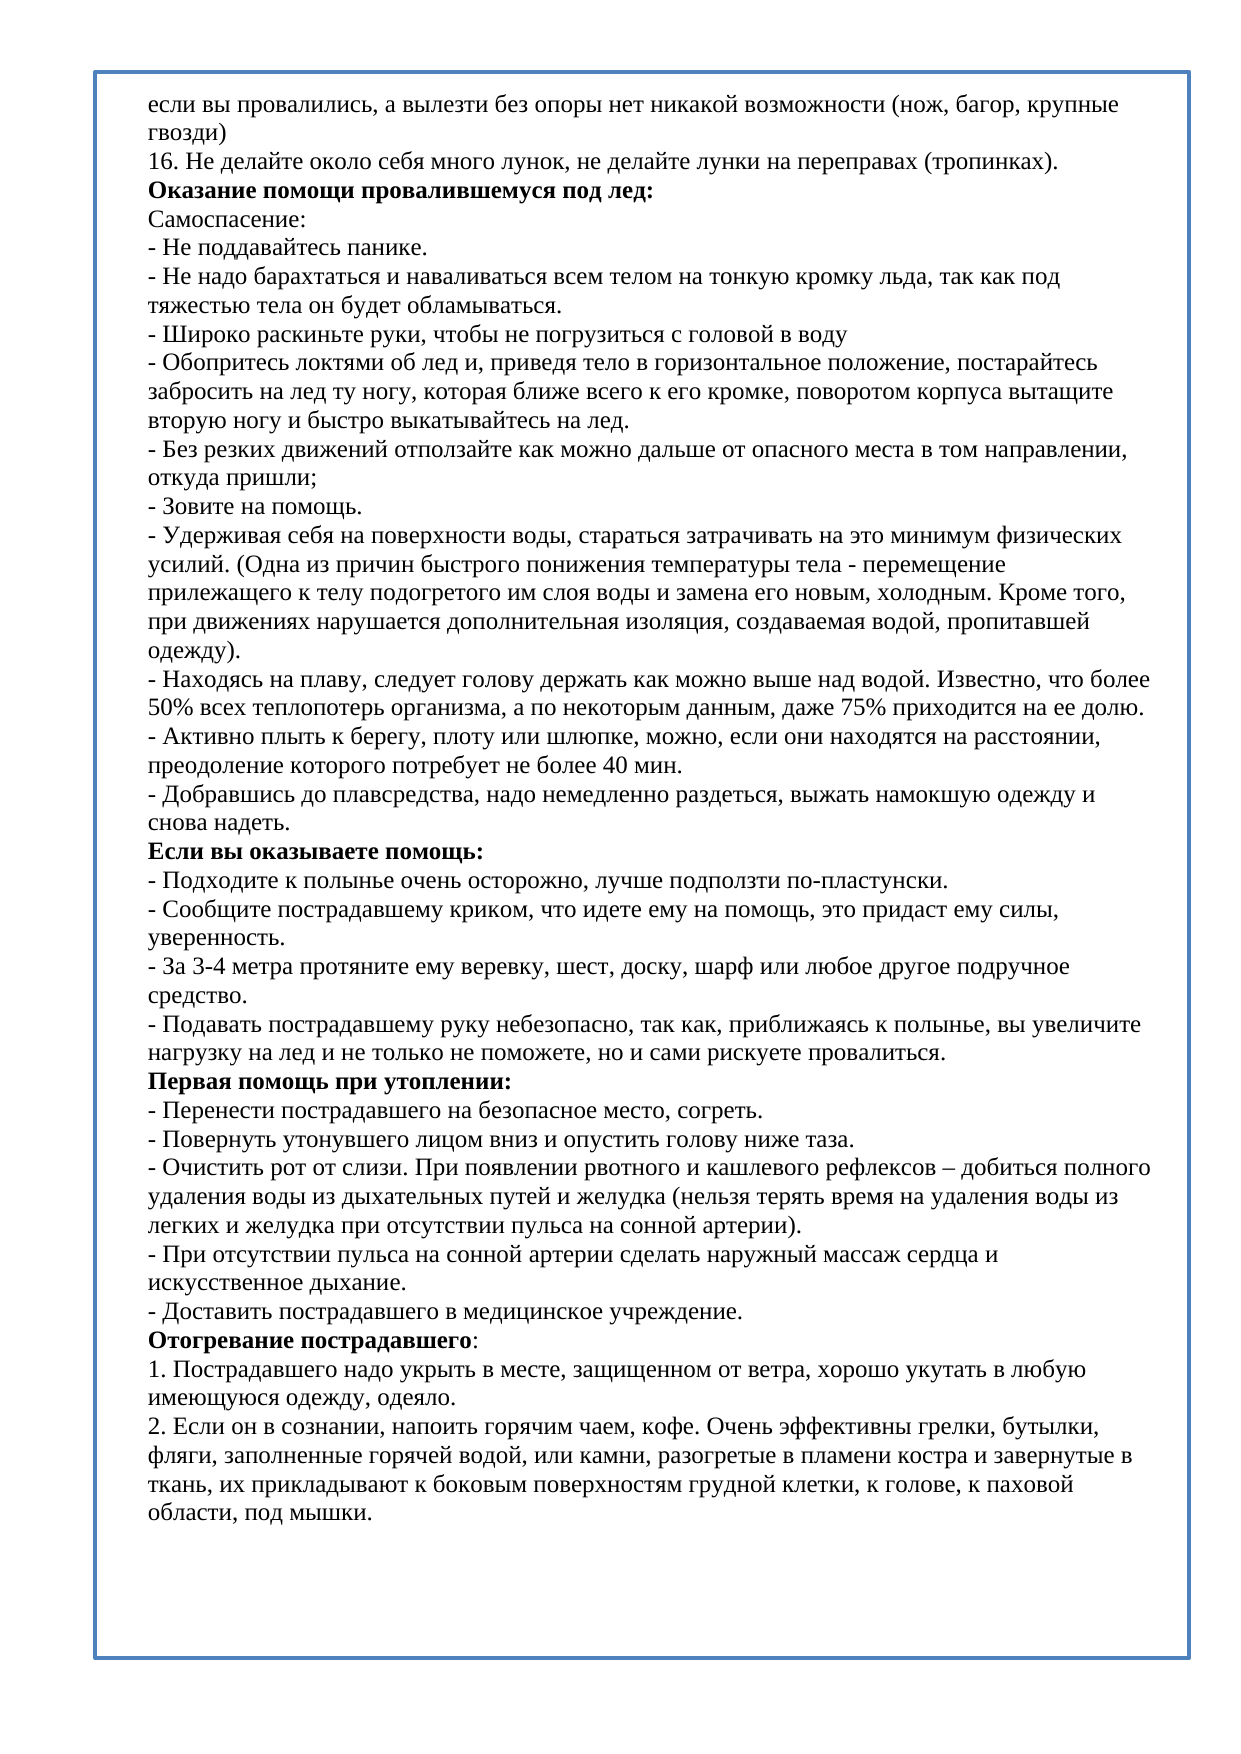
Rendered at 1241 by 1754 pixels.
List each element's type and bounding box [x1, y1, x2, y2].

text [148, 89, 1152, 1555]
